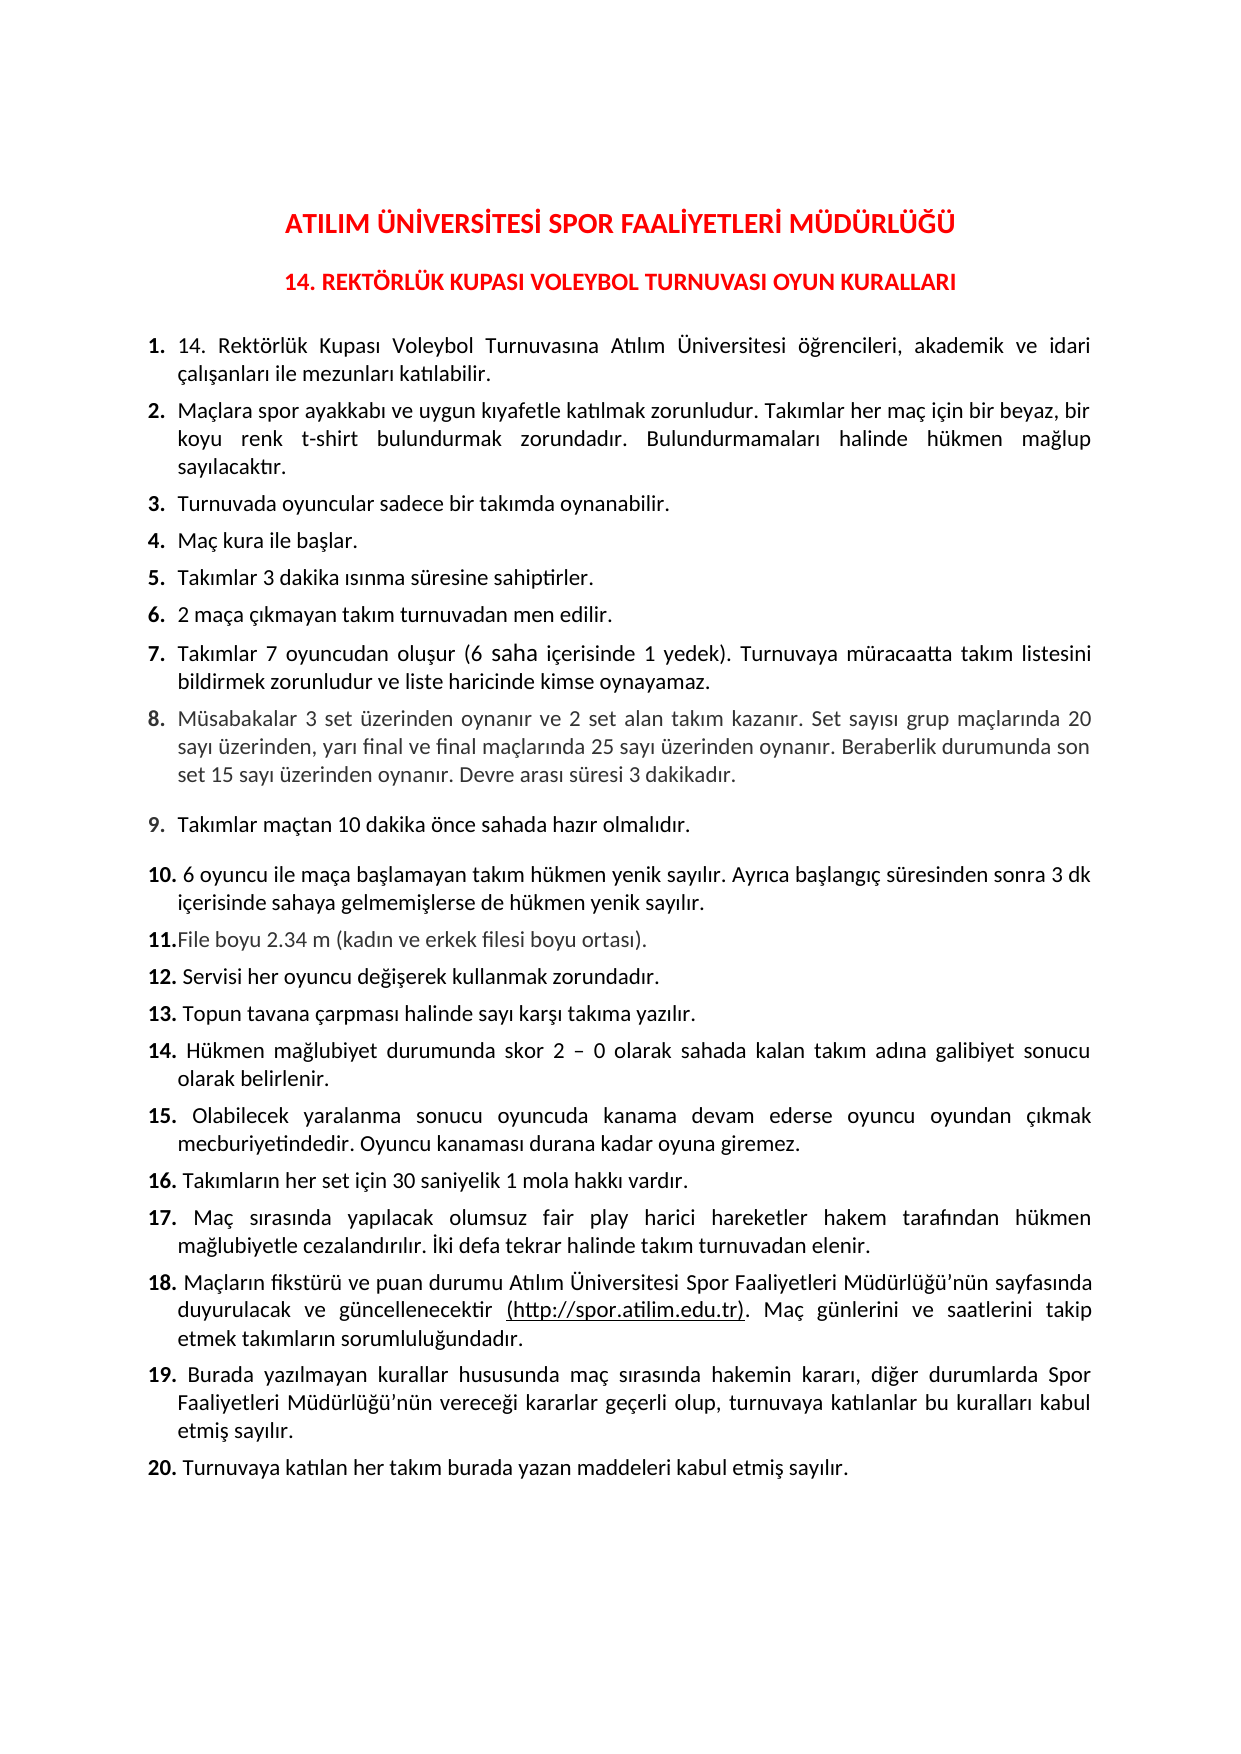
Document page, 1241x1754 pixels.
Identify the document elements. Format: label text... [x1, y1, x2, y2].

list Maçların fikstürü ve puan durumu Atılım Üniversitesi Spor Faaliyetleri Müdürlüğü’nün sayfasında duyurulacak ve güncellenecektir (http://spor.atilim.edu.tr). Maç günlerini ve saatlerini takip etmek takımların sorumluluğundadır. [148, 1268, 1093, 1352]
list Maçlara spor ayakkabı ve uygun kıyafetle katılmak zorunludur. Takımlar her maç için bir beyaz, bir koyu renk t-shirt bulundurmak zorundadır. Bulundurmamaları halinde hükmen mağlup sayılacaktır. [148, 396, 1093, 481]
list Servisi her oyuncu değişerek kullanmak zorundadır. [148, 962, 1093, 990]
list Hükmen mağlubiyet durumunda skor 2 – 0 olarak sahada kalan takım adına galibiyet sonucu olarak belirlenir. [148, 1036, 1093, 1092]
list Burada yazılmayan kurallar hususunda maç sırasında hakemin kararı, diğer durumlarda Spor Faaliyetleri Müdürlüğü’nün vereceği kararlar geçerli olup, turnuvaya katılanlar bu kuralları kabul etmiş sayılır. [148, 1361, 1093, 1444]
list Topun tavana çarpması halinde sayı karşı takıma yazılır. [148, 999, 1093, 1027]
list Maç kura ile başlar. [148, 526, 1093, 554]
list Takımlar 3 dakika ısınma süresine sahiptirler. [148, 563, 1093, 591]
list File boyu 2.34 m (kadın ve erkek filesi boyu ortası). [148, 925, 1093, 953]
list Turnuvada oyuncular sadece bir takımda oynanabilir. [148, 489, 1093, 517]
list Takımlar maçtan 10 dakika önce sahada hazır olmalıdır. [148, 810, 1093, 838]
list Takımların her set için 30 saniyelik 1 mola hakkı vardır. [148, 1166, 1093, 1194]
list 6 oyuncu ile maça başlamayan takım hükmen yenik sayılır. Ayrıca başlangıç süresinden sonra 3 dk içerisinde sahaya gelmemişlerse de hükmen yenik sayılır. [148, 861, 1093, 917]
list Müsabakalar 3 set üzerinden oynanır ve 2 set alan takım kazanır. Set sayısı grup maçlarında 20 sayı üzerinden, yarı final ve final maçlarında 25 sayı üzerinden oynanır. Beraberlik durumunda son set 15 sayı üzerinden oynanır. Devre arası süresi 3 dakikadır. [148, 704, 1093, 788]
list Maç sırasında yapılacak olumsuz fair play harici hareketler hakem tarafından hükmen mağlubiyetle cezalandırılır. İki defa tekrar halinde takım turnuvadan elenir. [148, 1203, 1093, 1259]
list Olabilecek yaralanma sonucu oyuncuda kanama devam ederse oyuncu oyundan çıkmak mecburiyetindedir. Oyuncu kanaması durana kadar oyuna giremez. [148, 1101, 1093, 1157]
subtitle 14. REKTÖRLÜK KUPASI VOLEYBOL TURNUVASI OYUN KURALLARI [148, 266, 1093, 297]
list 2 maça çıkmayan takım turnuvadan men edilir. [148, 600, 1093, 628]
subtitle ATILIM ÜNİVERSİTESİ SPOR FAALİYETLERİ MÜDÜRLÜĞÜ [148, 205, 1093, 241]
list Turnuvaya katılan her takım burada yazan maddeleri kabul etmiş sayılır. [148, 1453, 1093, 1481]
list 14. Rektörlük Kupası Voleybol Turnuvasına Atılım Üniversitesi öğrencileri, akademik ve idari çalışanları ile mezunları katılabilir. [148, 332, 1093, 388]
list Takımlar 7 oyuncudan oluşur (6 saha içerisinde 1 yedek). Turnuvaya müracaatta takım listesini bildirmek zorunludur ve liste haricinde kimse oynayamaz. [148, 637, 1093, 695]
